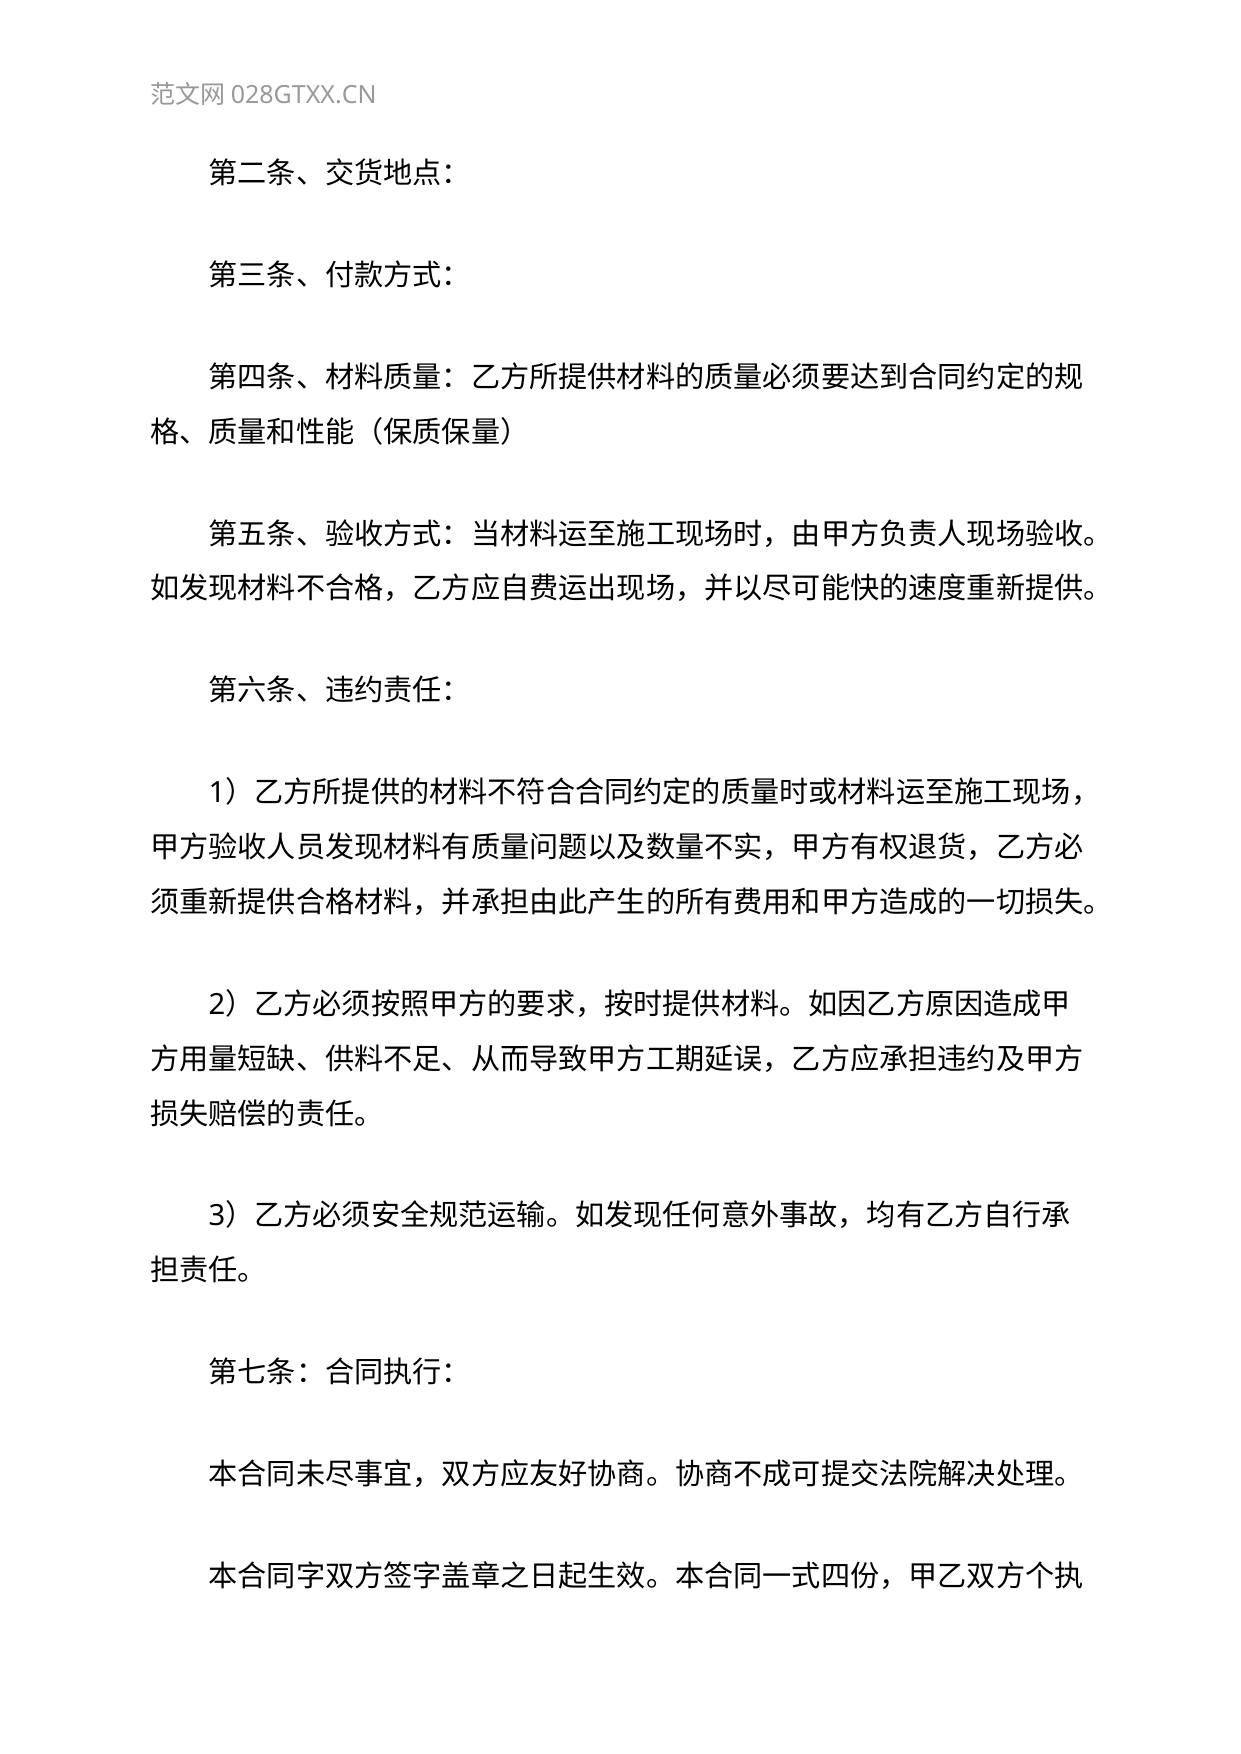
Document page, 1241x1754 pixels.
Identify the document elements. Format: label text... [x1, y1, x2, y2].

text 第五条、验收方式：当材料运至施工现场时，由甲方负责人现场验收。如发现材料不合格，乙方应自费运出现场，并以尽可能快的速度重新提供。 [150, 510, 1090, 607]
text 第六条、违约责任： [150, 667, 1090, 709]
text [150, 1552, 1090, 1594]
text 第四条、材料质量：乙方所提供材料的质量必须要达到合同约定的规格、质量和性能（保质保量） [150, 353, 1090, 451]
text 第七条：合同执行： [150, 1349, 1090, 1391]
text 第二条、交货地点： [150, 150, 1090, 192]
text 2）乙方必须按照甲方的要求，按时提供材料。如因乙方原因造成甲方用量短缺、供料不足、从而导致甲方工期延误，乙方应承担违约及甲方损失赔偿的责任。 [150, 980, 1090, 1132]
text 第三条、付款方式： [150, 252, 1090, 294]
text 1）乙方所提供的材料不符合合同约定的质量时或材料运至施工现场，甲方验收人员发现材料有质量问题以及数量不实，甲方有权退货，乙方必须重新提供合格材料，并承担由此产生的所有费用和甲方造成的一切损失。 [150, 769, 1090, 921]
text 3）乙方必须安全规范运输。如发现任何意外事故，均有乙方自行承担责任。 [150, 1192, 1090, 1289]
text 本合同未尽事宜，双方应友好协商。协商不成可提交法院解决处理。 [150, 1451, 1090, 1493]
